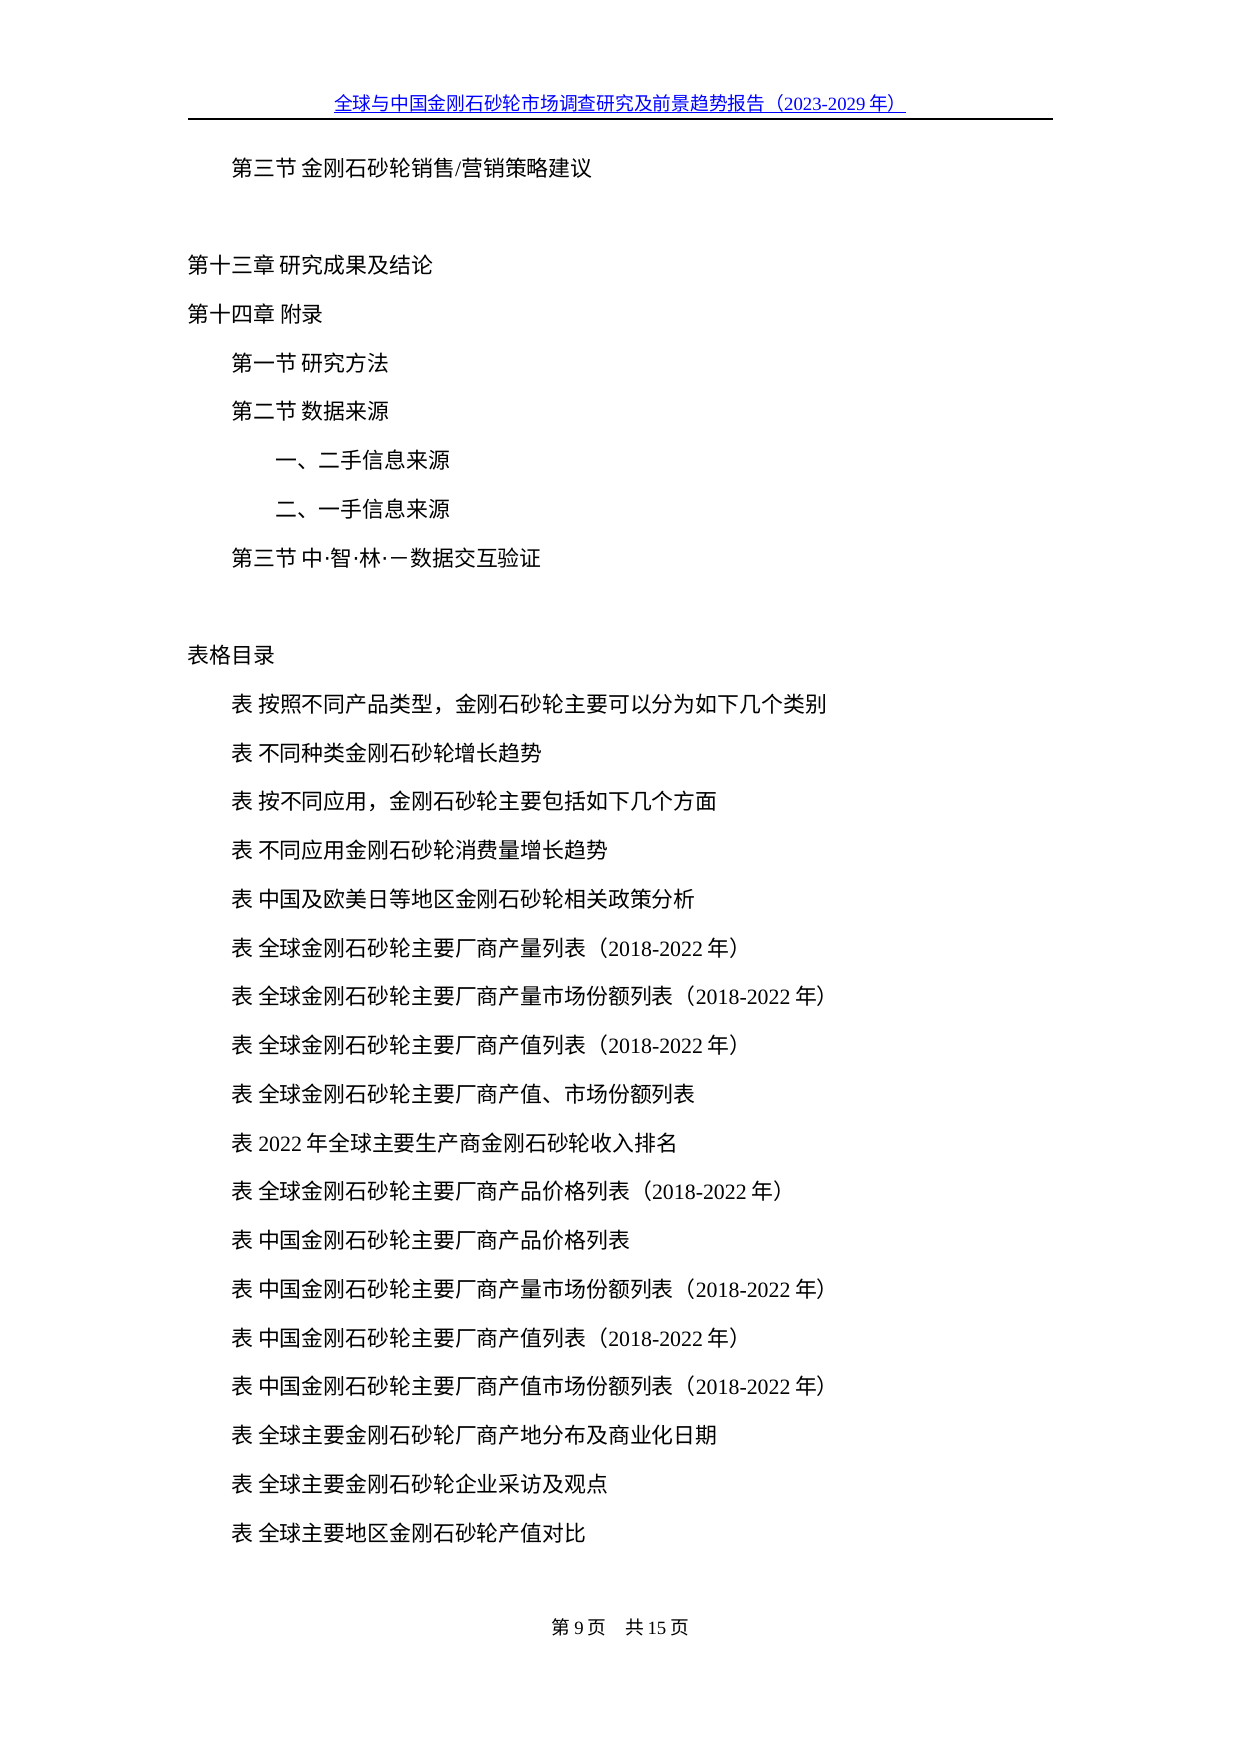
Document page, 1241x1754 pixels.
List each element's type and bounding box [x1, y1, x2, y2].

text [187, 150, 1053, 1548]
